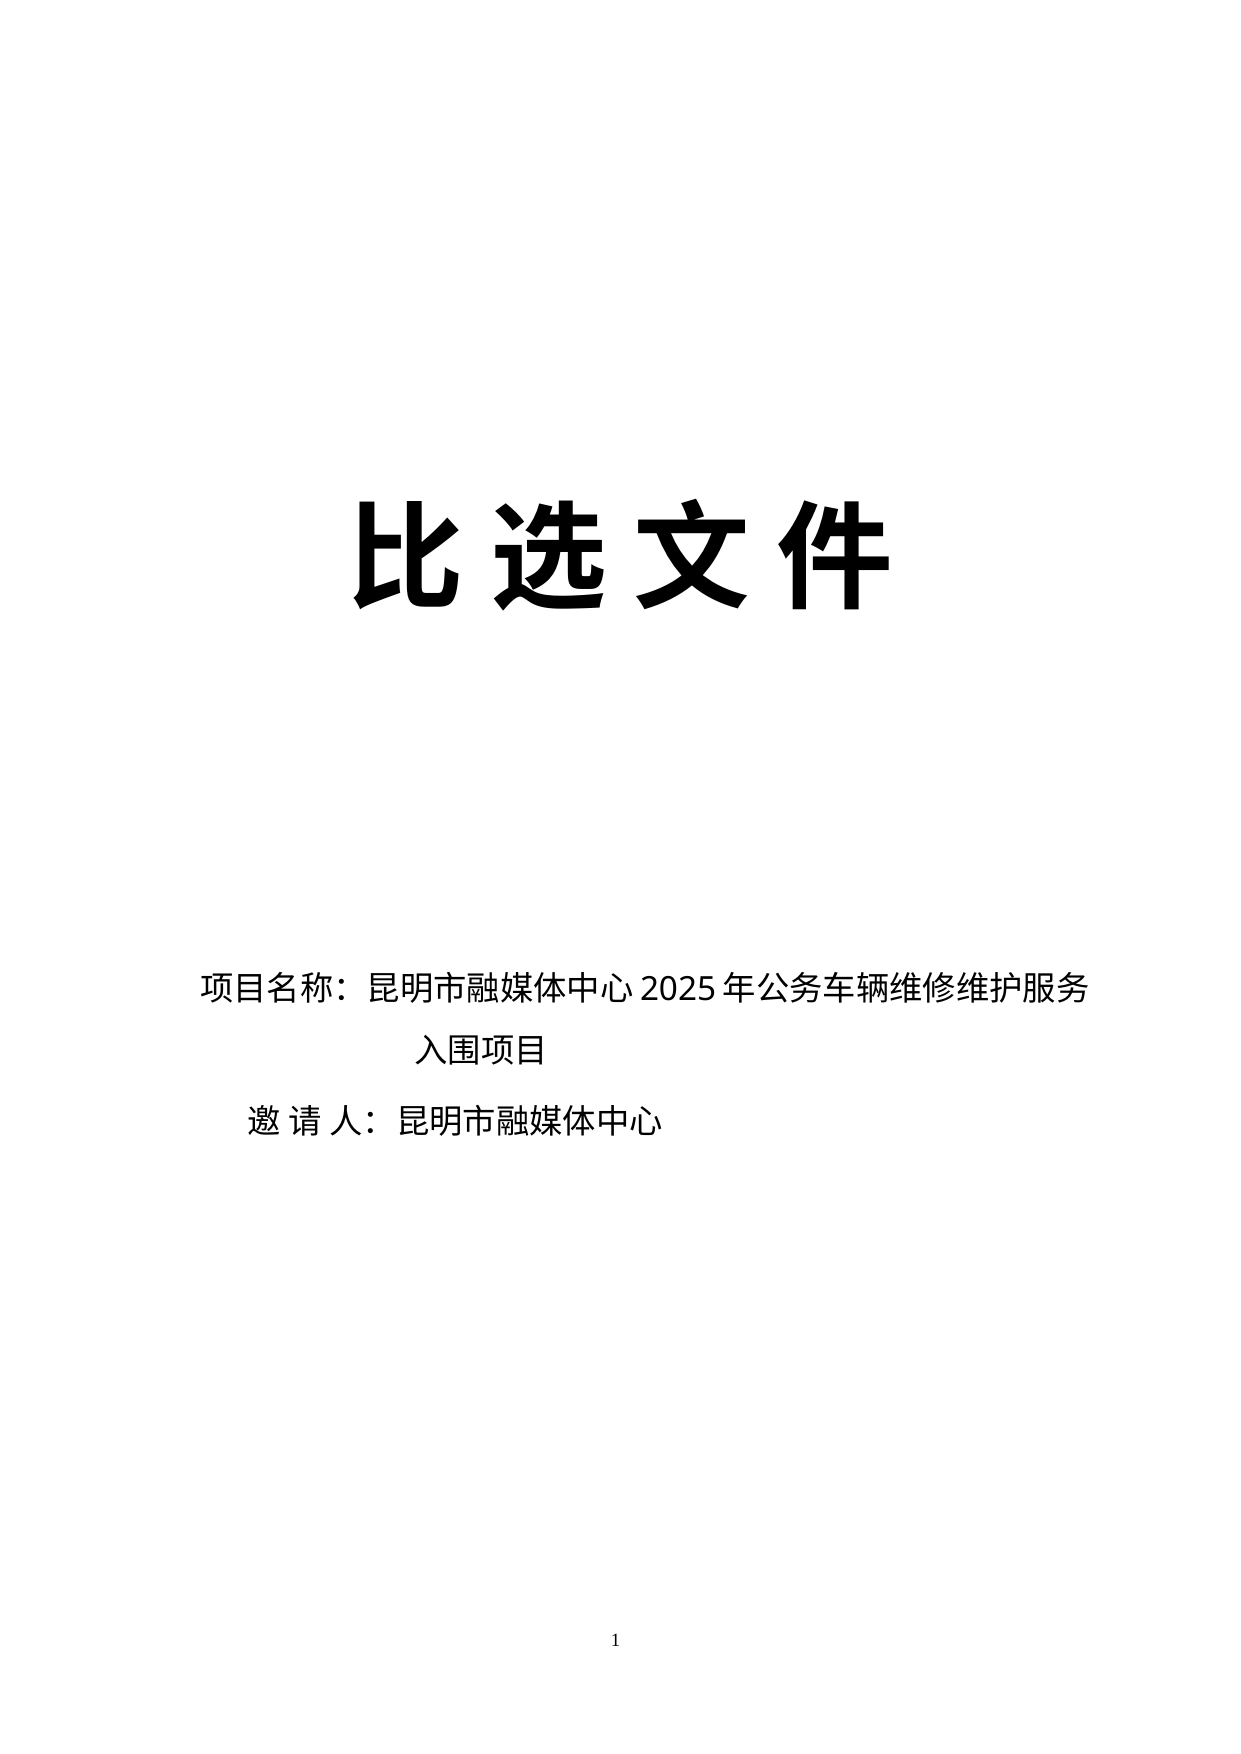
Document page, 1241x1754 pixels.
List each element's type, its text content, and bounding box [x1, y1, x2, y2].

text 项目名称：昆明市融媒体中心2025年公务车辆维修维护服务入围项目 [148, 950, 1092, 1075]
text 比 选 文 件 [148, 451, 1092, 646]
text 邀 请 人：昆明市融媒体中心 [148, 1075, 1092, 1148]
